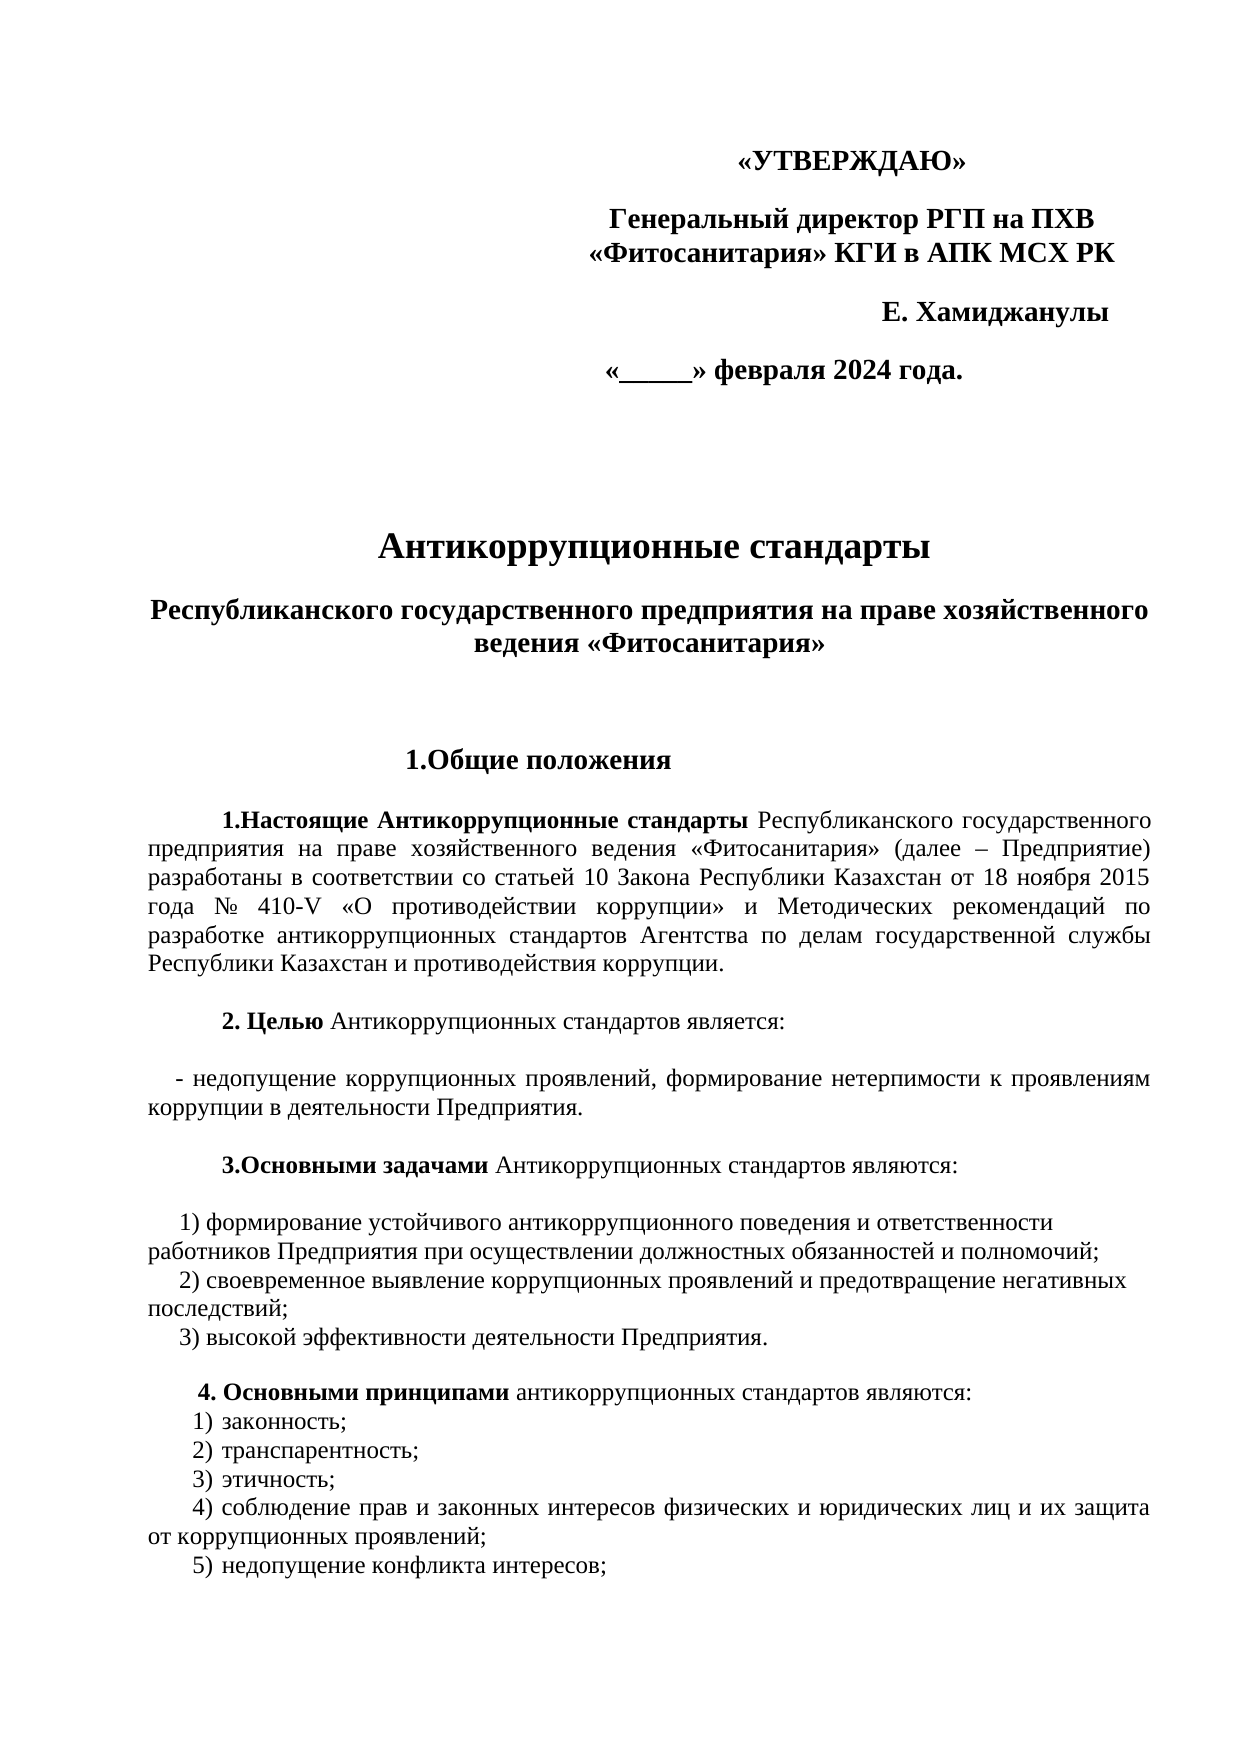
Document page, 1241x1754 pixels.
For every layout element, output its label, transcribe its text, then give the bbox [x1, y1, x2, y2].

list транспарентность; [192, 1435, 1152, 1464]
text 2. Целью Антикоррупционных стандартов является: [148, 1006, 1152, 1035]
list этичность; [192, 1464, 1152, 1492]
list законность; [192, 1406, 1152, 1435]
text 4. Основными принципами антикоррупционных стандартов являются: [148, 1377, 1152, 1406]
list 1.Общие положения [259, 742, 1152, 776]
text 1.Настоящие Антикоррупционные стандарты Республиканского государственного предприятия на праве хозяйственного ведения «Фитосанитария» (далее – Предприятие) разработаны в соответствии со статьей 10 Закона Республики Казахстан от 18 ноября 2015 года № 410-V «О противодействии коррупции» и Методических рекомендаций по разработке антикоррупционных стандартов Агентства по делам государственной службы Республики Казахстан и противодействия коррупции. [148, 805, 1152, 977]
text 2) своевременное выявление коррупционных проявлений и предотвращение негативных последствий; [148, 1265, 1152, 1322]
text - недопущение коррупционных проявлений, формирование нетерпимости к проявлениям коррупции в деятельности Предприятия. [148, 1063, 1152, 1121]
list соблюдение прав и законных интересов физических и юридических лиц и их защита от коррупционных проявлений; [148, 1492, 1152, 1550]
text 1) формирование устойчивого антикоррупционного поведения и ответственности работников Предприятия при осуществлении должностных обязанностей и полномочий; [148, 1207, 1152, 1265]
text 3.Основными задачами Антикоррупционных стандартов являются: [148, 1150, 1152, 1178]
text 3) высокой эффективности деятельности Предприятия. [148, 1322, 1152, 1351]
text Республиканского государственного предприятия на праве хозяйственного ведения «Фитосанитария» [148, 592, 1152, 659]
table_header «УТВЕРЖДАЮ» Генеральный директор РГП на ПХВ «Фитосанитария» КГИ в АПК МСХ РК Е. Хамиджанулы «_____» февраля 2024 года. [564, 118, 1139, 386]
text Антикоррупционные стандарты [148, 524, 1152, 567]
list недопущение конфликта интересов; [192, 1550, 1152, 1579]
